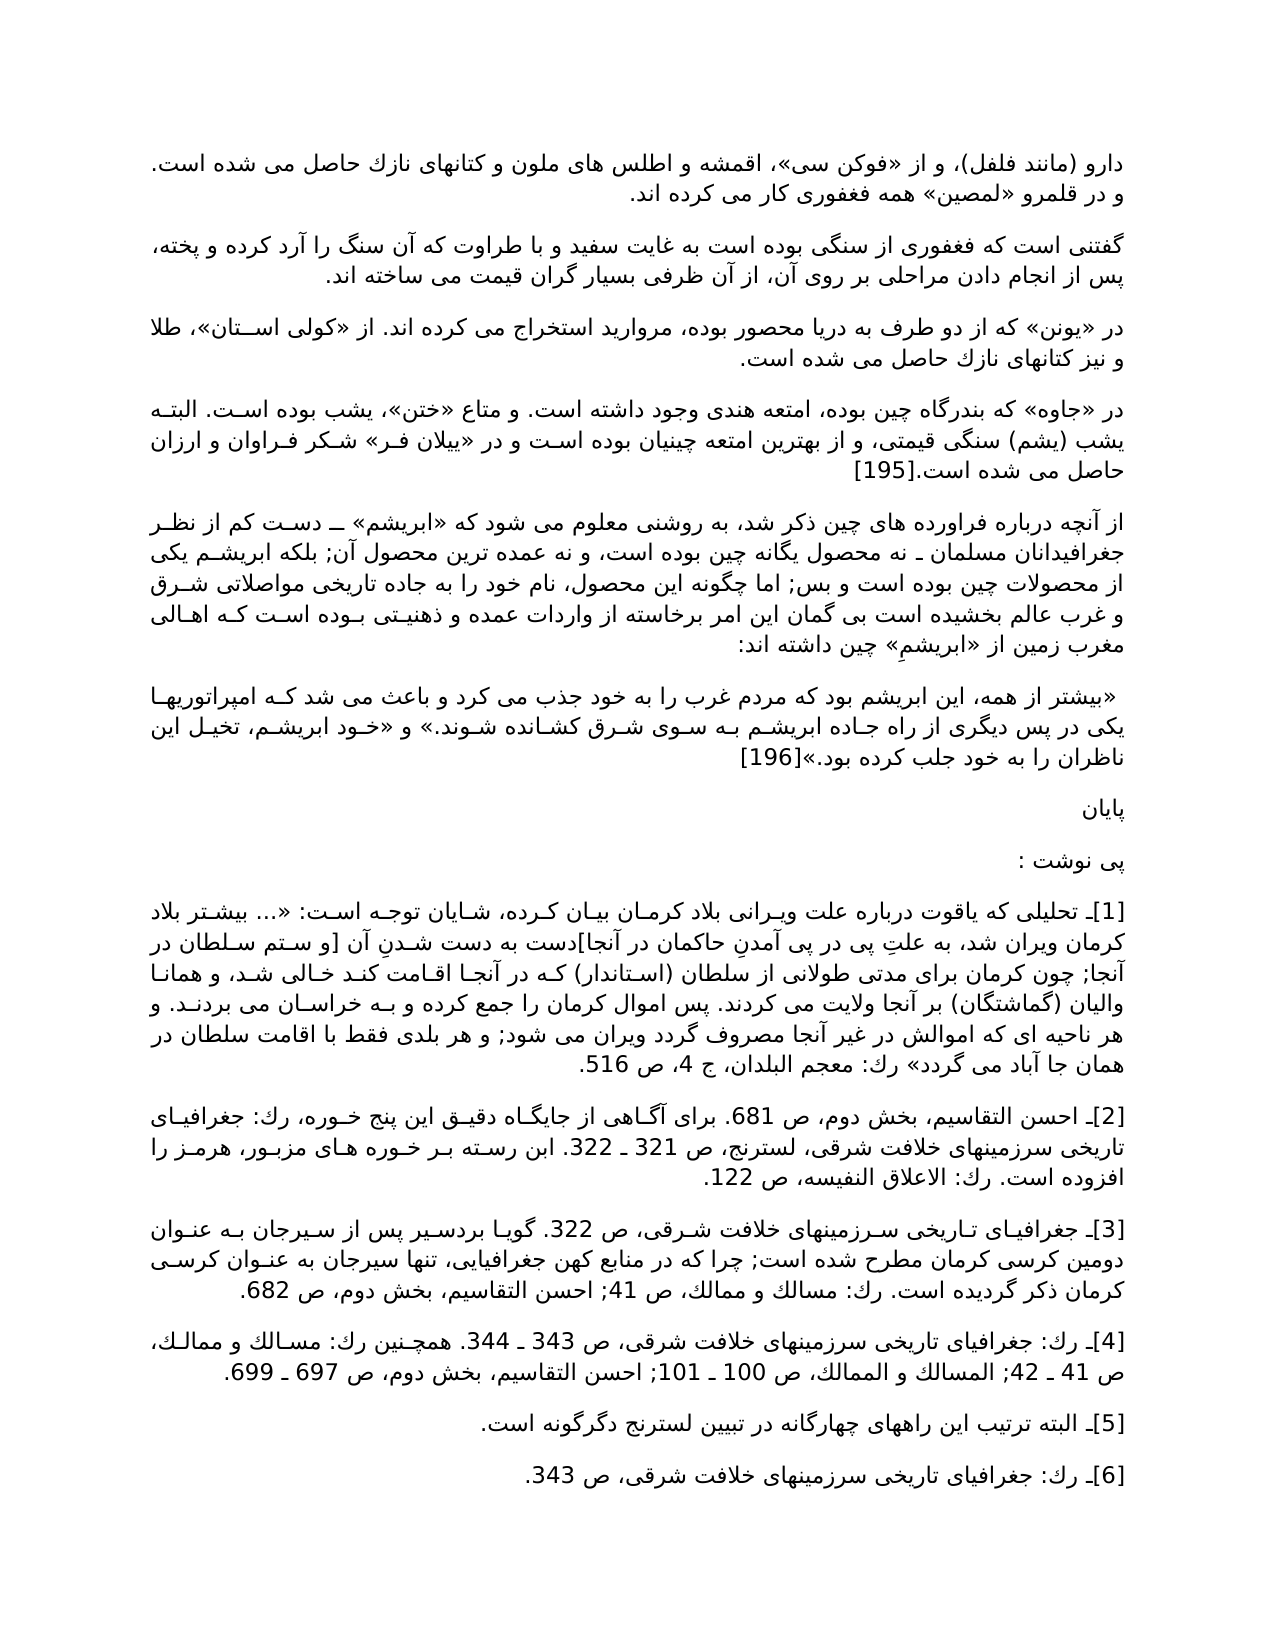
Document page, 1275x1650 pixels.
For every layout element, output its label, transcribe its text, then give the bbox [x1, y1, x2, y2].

text [1]ـ تحليلى كه ياقوت درباره علت ويرانى بلاد كرمان بيان كرده، شايان توجه است: «... بيشتر بلاد كرمان ويران شد، به علتِ پى در پى آمدنِ حاكمان در آنجا]دست به دست شدنِ آن [و ستم سلطان در آنجا; چون كرمان براى مدتى طولانى از سلطان (استاندار) كه در آنجا اقامت كند خالى شد، و همانا واليان (گماشتگان) بر آنجا ولايت مى كردند. پس اموال كرمان را جمع كرده و به خراسان مى بردند. و هر ناحيه اى كه اموالش در غير آنجا مصروف گردد ويران مى شود; و هر بلدى فقط با اقامت سلطان در همان جا آباد مى گردد» رك: معجم البلدان، ج 4، ص 516. [150, 898, 1125, 1078]
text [150, 150, 1125, 207]
text [4]ـ رك: جغرافياى تاريخى سرزمينهاى خلافت شرقى، ص 343 ـ 344. همچنين رك: مسالك و ممالك، ص 41 ـ 42; المسالك و الممالك، ص 100 ـ 101; احسن التقاسيم، بخش دوم، ص 697 ـ 699. [150, 1328, 1125, 1386]
text [5]ـ البته ترتيب اين راههاى چهارگانه در تبيين لسترنج دگرگونه است. [150, 1411, 1125, 1437]
text «بيشتر از همه، اين ابريشم بود كه مردم غرب را به خود جذب مى كرد و باعث مى شد كه امپراتوريها يكى در پس ديگرى از راه جاده ابريشم به سوى شرق كشانده شوند.» و «خود ابريشم، تخيل اين ناظران را به خود جلب كرده بود.»[196] [150, 683, 1125, 771]
text [3]ـ جغرافياى تاريخى سرزمينهاى خلافت شرقى، ص 322. گويا بردسير پس از سيرجان به عنوان دومين كرسى كرمان مطرح شده است; چرا كه در منابع كهن جغرافيايى، تنها سيرجان به عنوان كرسى كرمان ذكر گرديده است. رك: مسالك و ممالك، ص 41; احسن التقاسيم، بخش دوم، ص 682. [150, 1216, 1125, 1304]
text در «جاوه» كه بندرگاه چين بوده، امتعه هندى وجود داشته است. و متاع «ختن»، يشب بوده است. البته يشب (يشم) سنگى قيمتى، و از بهترين امتعه چينيان بوده است و در «ييلان فر» شكر فراوان و ارزان حاصل مى شده است.[195] [150, 396, 1125, 484]
text [2]ـ احسن التقاسيم، بخش دوم، ص 681. براى آگاهى از جايگاه دقيق اين پنج خوره، رك: جغرافياى تاريخى سرزمينهاى خلافت شرقى، لسترنج، ص 321 ـ 322. ابن رسته بر خوره هاى مزبور، هرمز را افزوده است. رك: الاعلاق النفيسه، ص 122. [150, 1103, 1125, 1191]
text [6]ـ رك: جغرافياى تاريخى سرزمينهاى خلافت شرقى، ص 343. [150, 1462, 1125, 1489]
text گفتنى است كه فغفورى از سنگى بوده است به غايت سفيد و با طراوت كه آن سنگ را آرد كرده و پخته، پس از انجام دادن مراحلى بر روى آن، از آن ظرفى بسيار گران قيمت مى ساخته اند. [150, 232, 1125, 289]
text پى نوشت : [150, 847, 1125, 874]
text از آنچه درباره فراورده هاى چين ذكر شد، به روشنى معلوم مى شود كه «ابريشم» ـ دست كم از نظر جغرافيدانان مسلمان ـ نه محصول يگانه چين بوده است، و نه عمده ترين محصول آن; بلكه ابريشم يكى از محصولات چين بوده است و بس; اما چگونه اين محصول، نام خود را به جاده تاريخى مواصلاتى شرق و غرب عالم بخشيده است بى گمان اين امر برخاسته از واردات عمده و ذهنيتى بوده است كه اهالى مغرب زمين از «ابريشمِ» چين داشته اند: [150, 509, 1125, 658]
text پايان [150, 796, 1125, 822]
text در «يونن» كه از دو طرف به دريا محصور بوده، مرواريد استخراج مى كرده اند. از «كولى استان»، طلا و نيز كتانهاى نازك حاصل مى شده است. [150, 314, 1125, 371]
